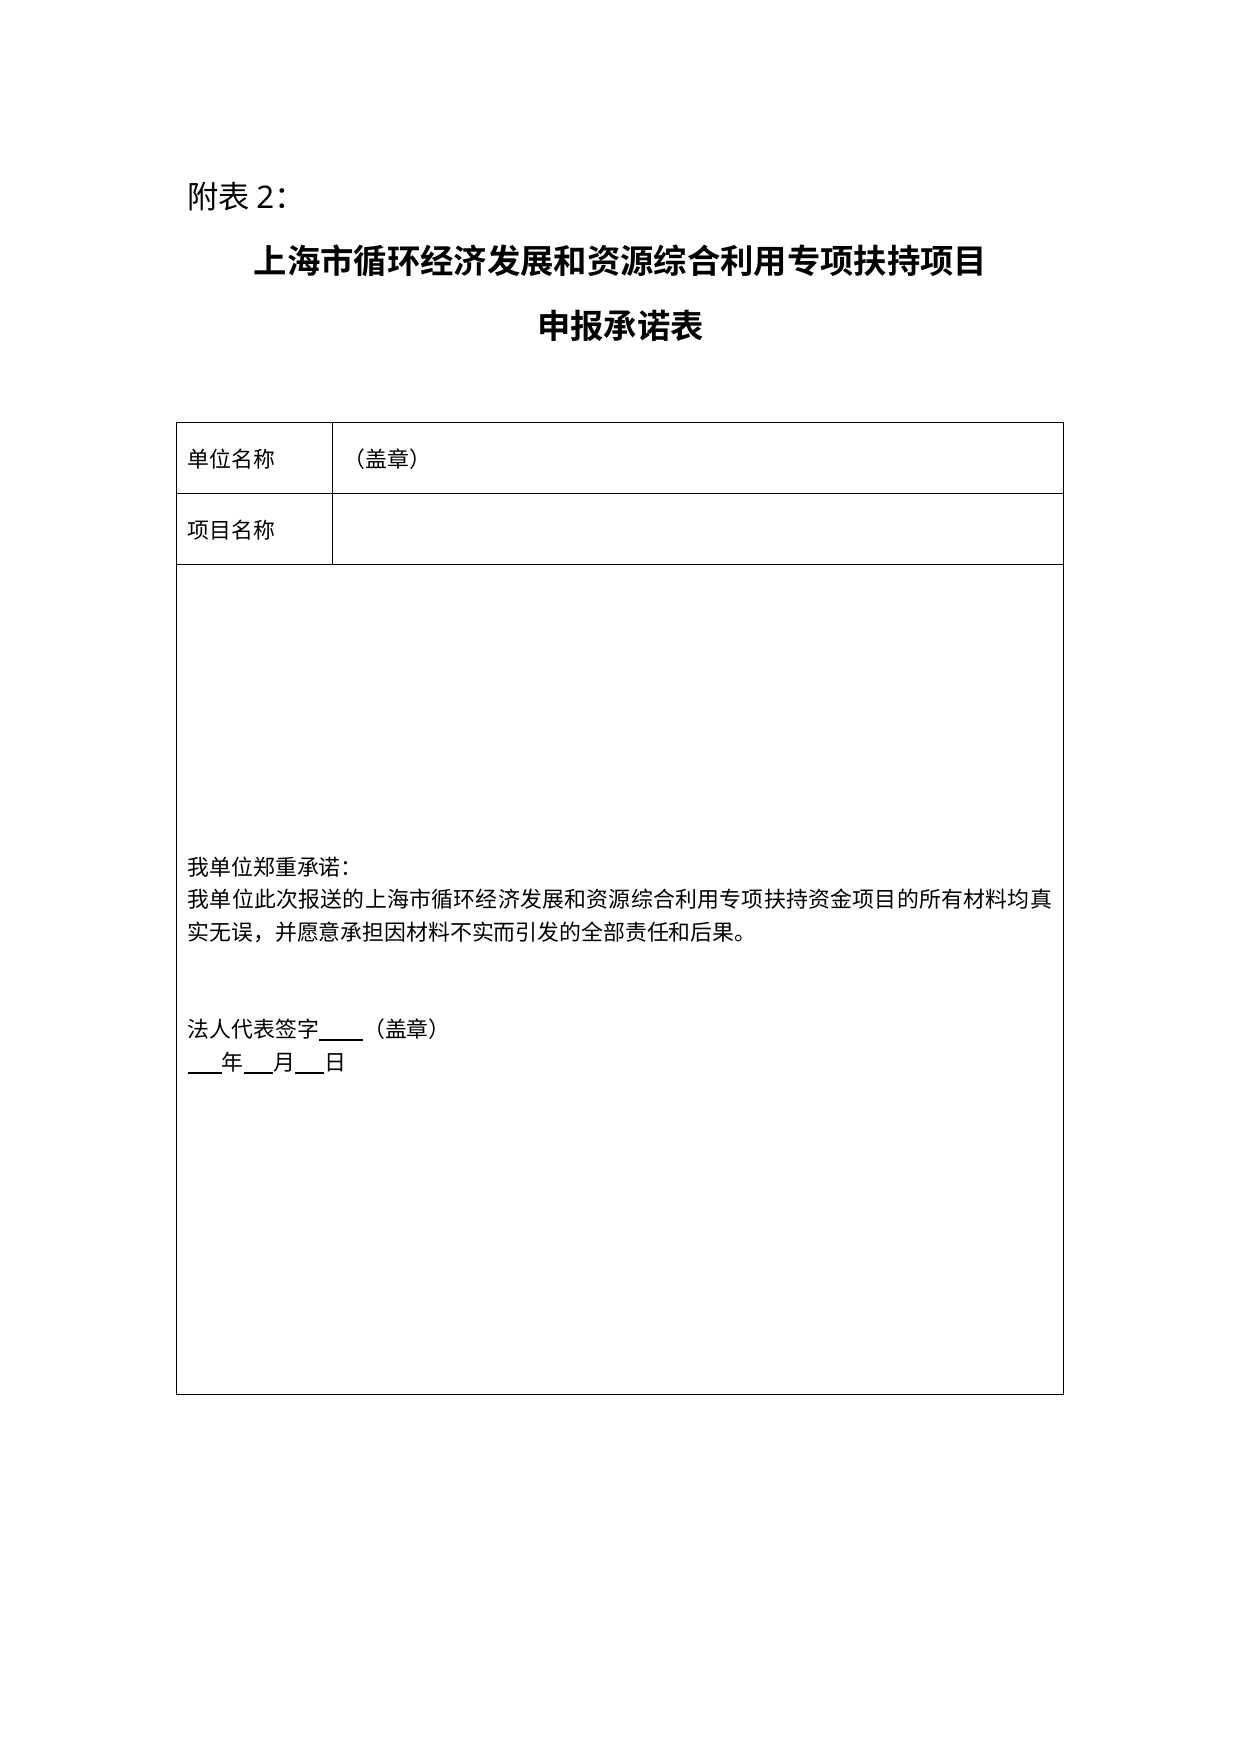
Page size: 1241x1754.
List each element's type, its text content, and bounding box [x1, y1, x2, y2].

table_cell 项目名称 [177, 494, 332, 564]
table_cell 我单位郑重承诺： 我单位此次报送的上海市循环经济发展和资源综合利用专项扶持资金项目的所有材料均真实无误，并愿意承担因材料不实而引发的全部责任和后果。 法人代表签字 （盖章） 年 月 日 [177, 565, 1063, 1394]
text 附表2： [187, 162, 1053, 227]
text 上海市循环经济发展和资源综合利用专项扶持项目 [187, 227, 1053, 292]
table_header （盖章） [333, 423, 1063, 493]
text 申报承诺表 [187, 292, 1053, 357]
table_cell [333, 494, 1063, 564]
table_header 单位名称 [177, 423, 332, 493]
